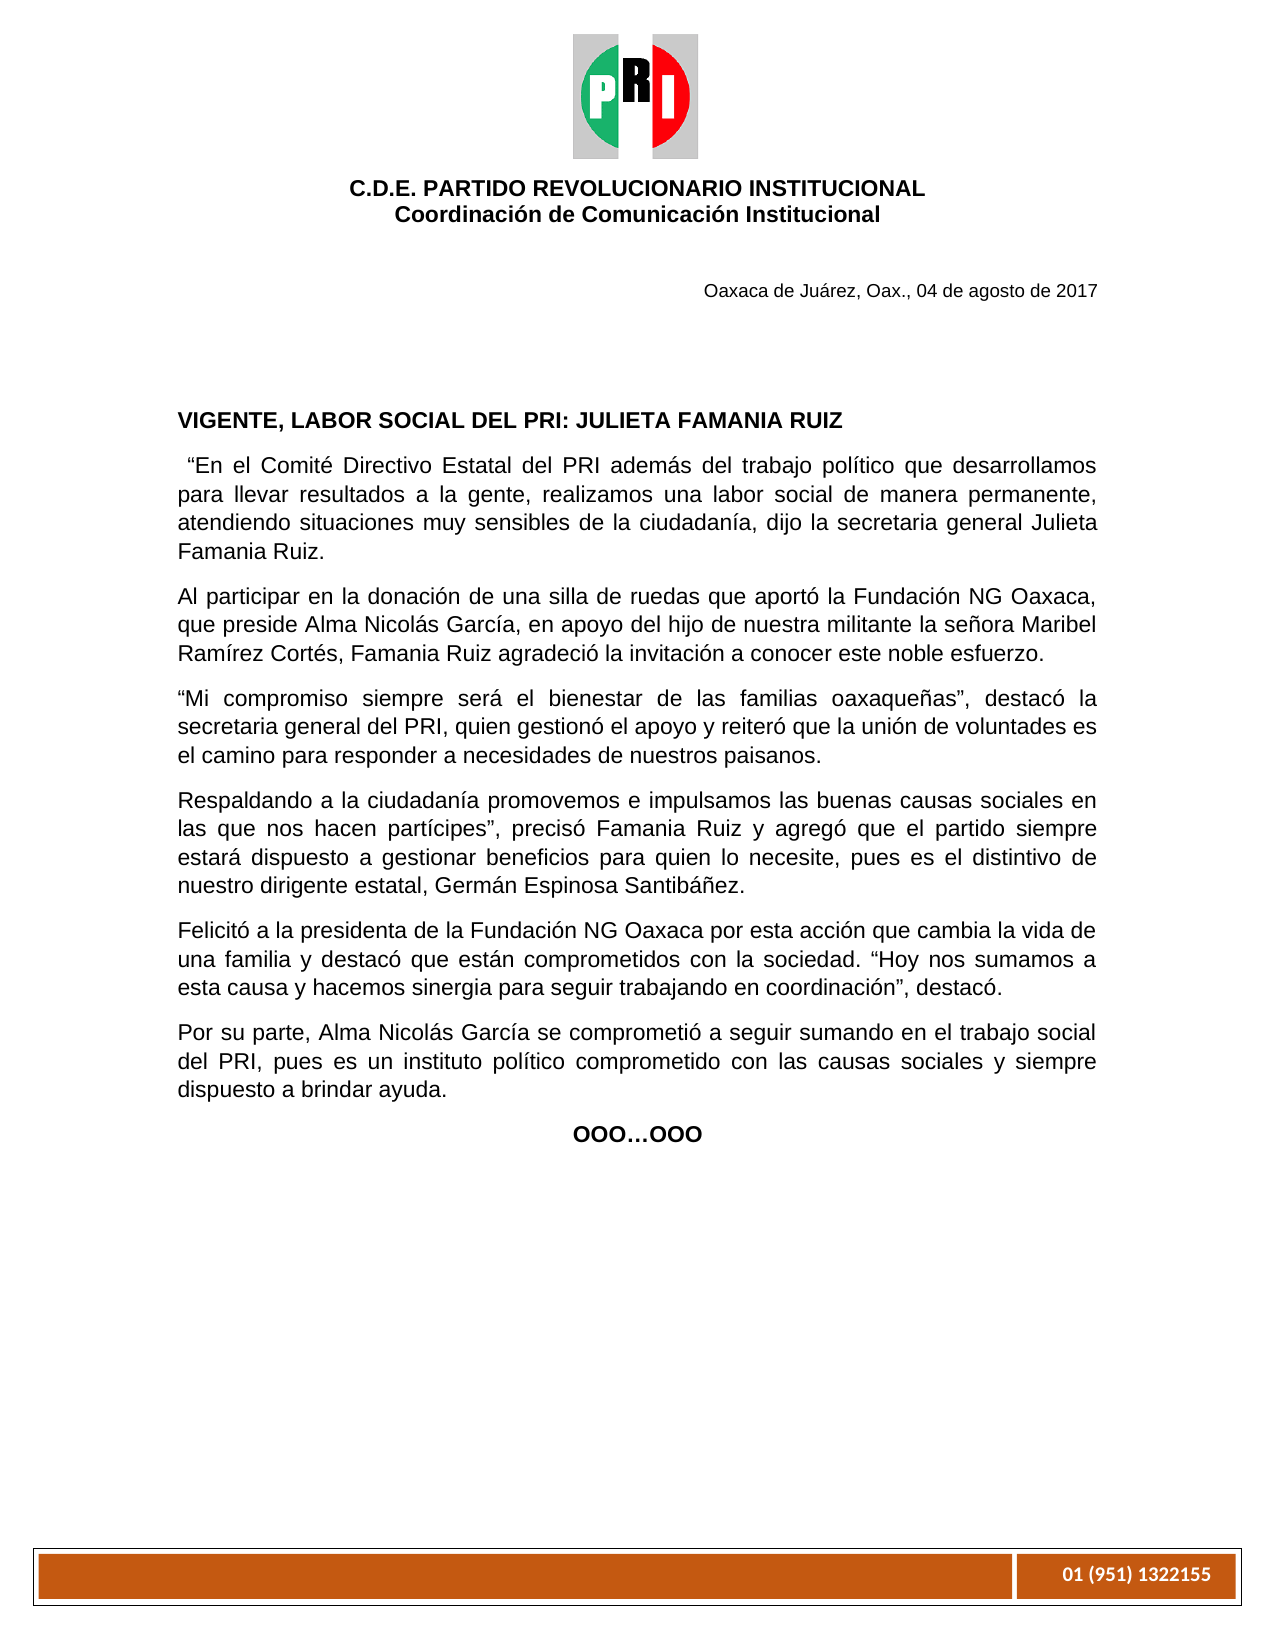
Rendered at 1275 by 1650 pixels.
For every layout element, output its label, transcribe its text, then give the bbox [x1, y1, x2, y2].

text Oaxaca de Juárez, Oax., 04 de agosto de 2017 [177, 280, 1098, 302]
picture [564, 25, 707, 166]
text Felicitó a la presidenta de la Fundación NG Oaxaca por esta acción que cambia la vida de una familia y destacó que están comprometidos con la sociedad. “Hoy nos sumamos a esta causa y hacemos sinergia para seguir trabajando en coordinación”, destacó. [177, 917, 1098, 1000]
text C.D.E. PARTIDO REVOLUCIONARIO INSTITUCIONAL [177, 175, 1098, 201]
text “Mi compromiso siempre será el bienestar de las familias oaxaqueñas”, destacó la secretaria general del PRI, quien gestionó el apoyo y reiteró que la unión de voluntades es el camino para responder a necesidades de nuestros paisanos. [177, 685, 1098, 768]
text OOO…OOO [177, 1121, 1098, 1147]
text “En el Comité Directivo Estatal del PRI además del trabajo político que desarrollamos para llevar resultados a la gente, realizamos una labor social de manera permanente, atendiendo situaciones muy sensibles de la ciudadanía, dijo la secretaria general Julieta Famania Ruiz. [177, 452, 1098, 564]
text Coordinación de Comunicación Institucional [177, 201, 1098, 228]
text Al participar en la donación de una silla de ruedas que aportó la Fundación NG Oaxaca, que preside Alma Nicolás García, en apoyo del hijo de nuestra militante la señora Maribel Ramírez Cortés, Famania Ruiz agradeció la invitación a conocer este noble esfuerzo. [177, 583, 1098, 666]
text VIGENTE, LABOR SOCIAL DEL PRI: JULIETA FAMANIA RUIZ [177, 407, 1098, 434]
text Respaldando a la ciudadanía promovemos e impulsamos las buenas causas sociales en las que nos hacen partícipes”, precisó Famania Ruiz y agregó que el partido siempre estará dispuesto a gestionar beneficios para quien lo necesite, pues es el distintivo de nuestro dirigente estatal, Germán Espinosa Santibáñez. [177, 787, 1098, 898]
text Por su parte, Alma Nicolás García se comprometió a seguir sumando en el trabajo social del PRI, pues es un instituto político comprometido con las causas sociales y siempre dispuesto a brindar ayuda. [177, 1019, 1098, 1102]
